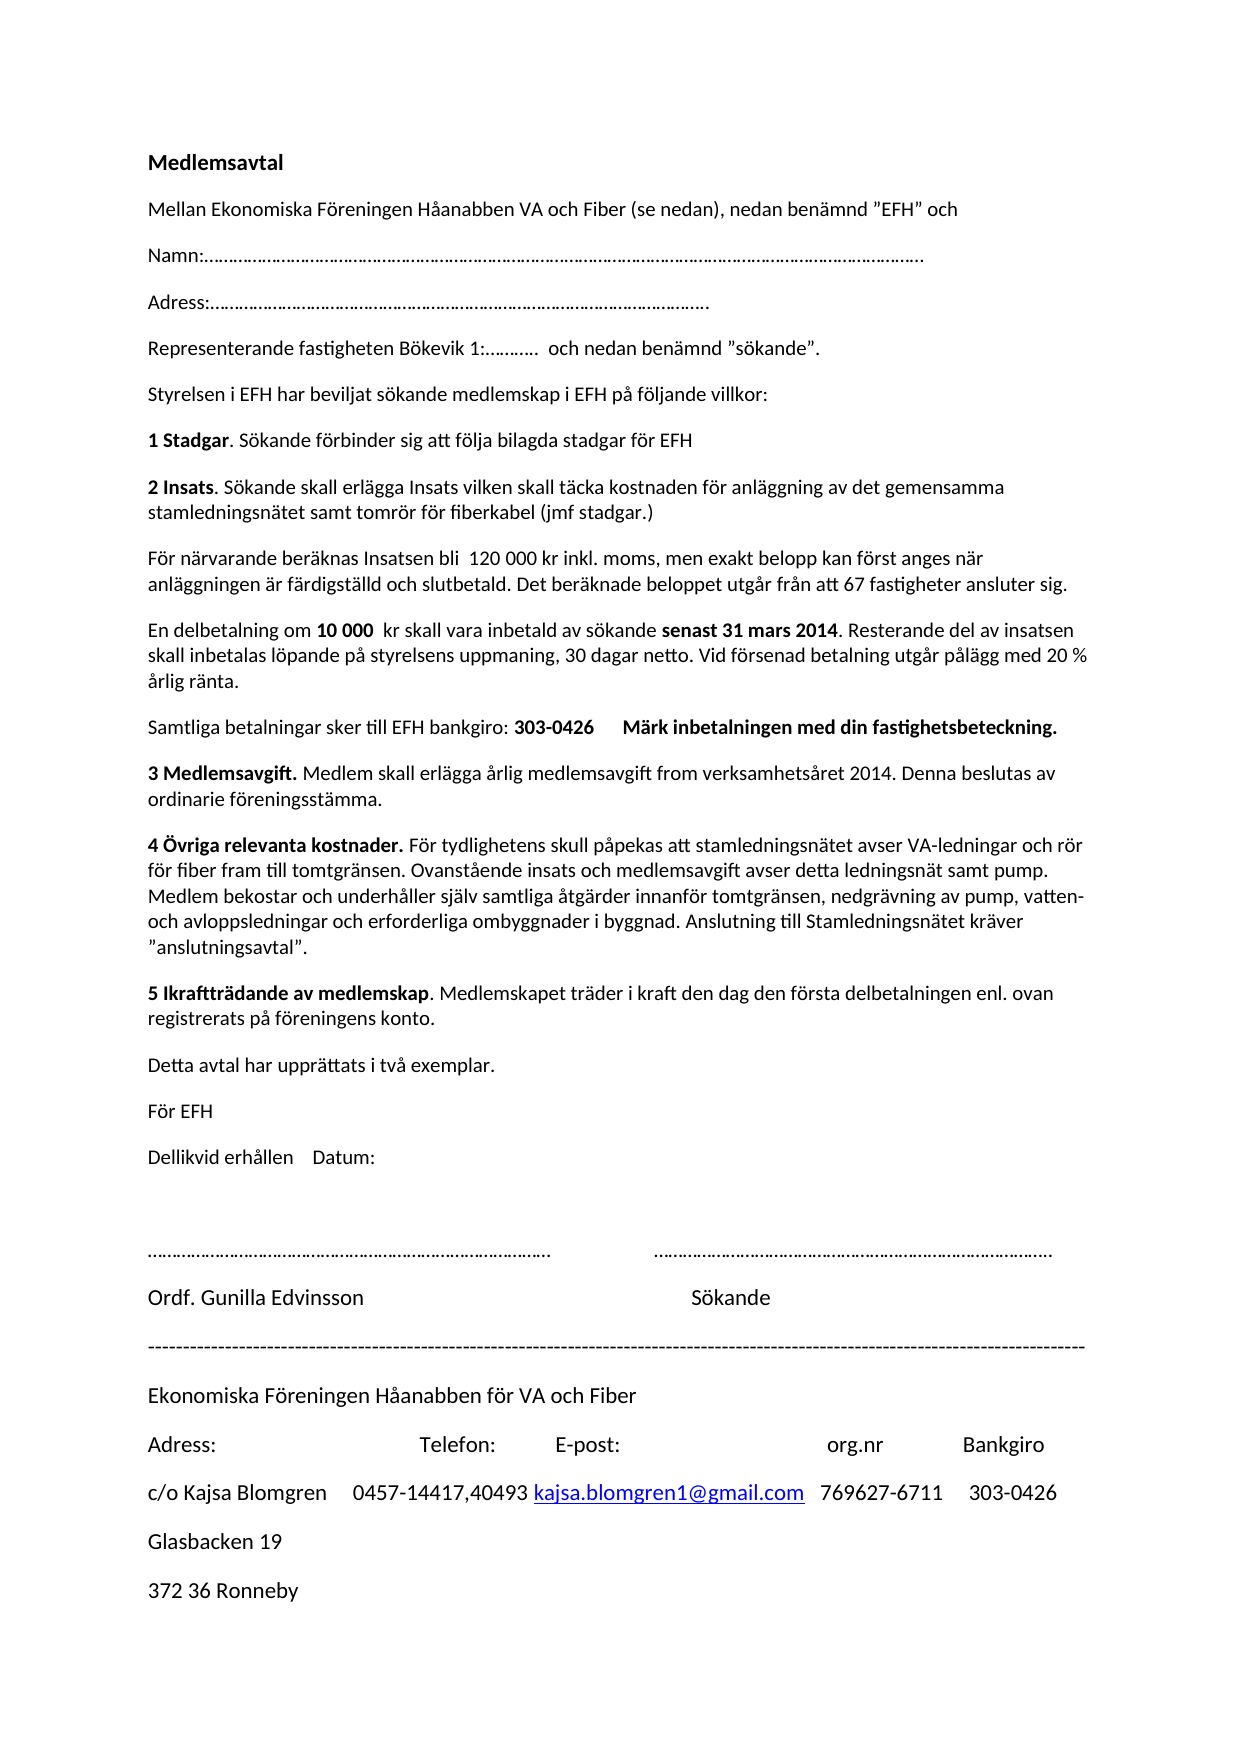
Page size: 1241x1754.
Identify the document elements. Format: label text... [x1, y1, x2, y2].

text Glasbacken 19 [148, 1527, 1093, 1555]
text Mellan Ekonomiska Föreningen Håanabben VA och Fiber (se nedan), nedan benämnd ”EFH” och [148, 196, 1093, 222]
text 2 Insats. Sökande skall erlägga Insats vilken skall täcka kostnaden för anläggning av det gemensamma stamledningsnätet samt tomrör för fiberkabel (jmf stadgar.) [148, 474, 1093, 525]
text Adress: Telefon: E-post: org.nr Bankgiro [148, 1430, 1093, 1458]
text 4 Övriga relevanta kostnader. För tydlighetens skull påpekas att stamledningsnätet avser VA-ledningar och rör för fiber fram till tomtgränsen. Ovanstående insats och medlemsavgift avser detta ledningsnät samt pump. Medlem bekostar och underhåller själv samtliga åtgärder innanför tomtgränsen, nedgrävning av pump, vatten- och avloppsledningar och erforderliga ombyggnader i byggnad. Anslutning till Stamledningsnätet kräver ”anslutningsavtal”. [148, 832, 1093, 959]
text 1 Stadgar. Sökande förbinder sig att följa bilagda stadgar för EFH [148, 428, 1093, 453]
text För EFH [148, 1098, 1093, 1123]
text Namn:…………………………………………………………………………………………………………………………………… [148, 243, 1093, 268]
text Medlemsavtal [148, 148, 1093, 176]
text 372 36 Ronneby [148, 1576, 1093, 1604]
text Representerande fastigheten Bökevik 1:……….. och nedan benämnd ”sökande”. [148, 335, 1093, 361]
text c/o Kajsa Blomgren 0457-14417,40493 kajsa.blomgren1@gmail.com 769627-6711 303-0426 [148, 1478, 1093, 1507]
text -------------------------------------------------------------------------------------------------------------------------------------- [148, 1332, 1093, 1360]
text Ekonomiska Föreningen Håanabben för VA och Fiber [148, 1381, 1093, 1409]
text Dellikvid erhållen Datum: [148, 1144, 1093, 1170]
text 3 Medlemsavgift. Medlem skall erlägga årlig medlemsavgift from verksamhetsåret 2014. Denna beslutas av ordinarie föreningsstämma. [148, 761, 1093, 811]
text Adress:………………………………………………………………………………………….. [148, 289, 1093, 314]
text 5 Ikraftträdande av medlemskap. Medlemskapet träder i kraft den dag den första delbetalningen enl. ovan registrerats på föreningens konto. [148, 980, 1093, 1031]
text Ordf. Gunilla Edvinsson Sökande [148, 1283, 1093, 1311]
text Detta avtal har upprättats i två exemplar. [148, 1052, 1093, 1077]
text En delbetalning om 10 000 kr skall vara inbetald av sökande senast 31 mars 2014. Resterande del av insatsen skall inbetalas löpande på styrelsens uppmaning, 30 dagar netto. Vid försenad betalning utgår pålägg med 20 % årlig ränta. [148, 617, 1093, 693]
text ………………………………………………………………………… ……………………………………………………………………….. [148, 1237, 1093, 1262]
text Styrelsen i EFH har beviljat sökande medlemskap i EFH på följande villkor: [148, 381, 1093, 407]
text För närvarande beräknas Insatsen bli 120 000 kr inkl. moms, men exakt belopp kan först anges när anläggningen är färdigställd och slutbetald. Det beräknade beloppet utgår från att 67 fastigheter ansluter sig. [148, 546, 1093, 596]
text Samtliga betalningar sker till EFH bankgiro: 303-0426 Märk inbetalningen med din fastighetsbeteckning. [148, 714, 1093, 740]
